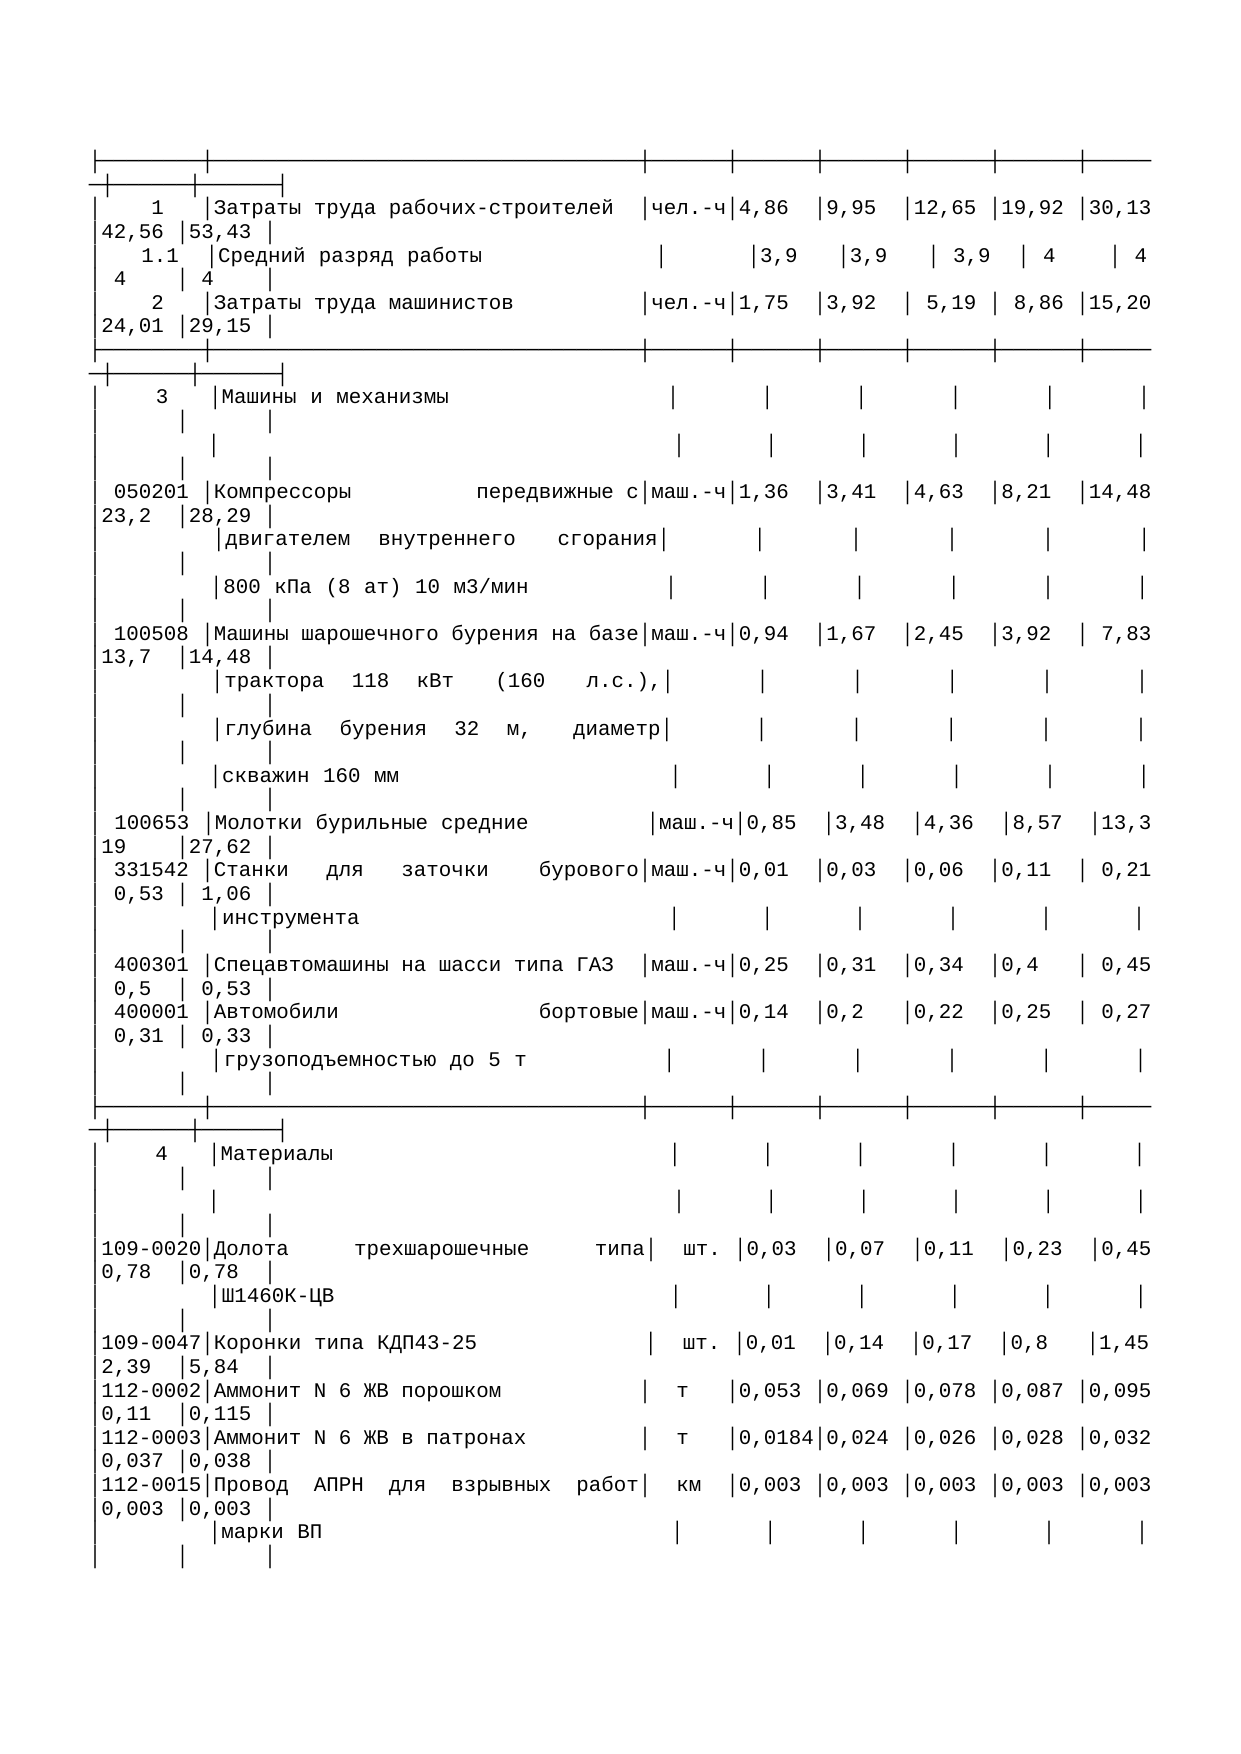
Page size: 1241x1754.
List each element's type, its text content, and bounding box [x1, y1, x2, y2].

text │ 400001 │Автомобили бортовые│маш.-ч│0,14 │0,2 │0,22 │0,25 │ 0,27 │ 0,31 │ 0,33 │ [88, 1001, 1152, 1048]
text │112-0002│Аммонит N 6 ЖВ порошком │ т │0,053 │0,069 │0,078 │0,087 │0,095 │0,11 │0,115 │ [88, 1379, 1152, 1427]
text │112-0015│Провод АПРН для взрывных работ│ км │0,003 │0,003 │0,003 │0,003 │0,003 │0,003 │0,003 │ [88, 1474, 1152, 1521]
text │ 100653 │Молотки бурильные средние │маш.-ч│0,85 │3,48 │4,36 │8,57 │13,3 │19 │27,62 │ [88, 812, 1152, 859]
text ├────────┼──────────────────────────────────┼──────┼──────┼──────┼──────┼──────┼──────┼──────┼──────┤ [88, 1096, 1152, 1143]
text │ 3 │Машины и механизмы │ │ │ │ │ │ │ │ │ [88, 386, 1152, 434]
text │ │Ш1460К-ЦВ │ │ │ │ │ │ │ │ │ [88, 1285, 1152, 1332]
text │ 400301 │Спецавтомашины на шасси типа ГАЗ │маш.-ч│0,25 │0,31 │0,34 │0,4 │ 0,45 │ 0,5 │ 0,53 │ [88, 954, 1152, 1001]
text │ │грузоподъемностью до 5 т │ │ │ │ │ │ │ │ │ [88, 1048, 1152, 1096]
text │ │глубина бурения 32 м, диаметр│ │ │ │ │ │ │ │ │ [88, 717, 1152, 765]
text │ │ │ │ │ │ │ │ │ │ │ [88, 1190, 1152, 1238]
text │ │инструмента │ │ │ │ │ │ │ │ │ [88, 907, 1152, 954]
text │ 331542 │Станки для заточки бурового│маш.-ч│0,01 │0,03 │0,06 │0,11 │ 0,21 │ 0,53 │ 1,06 │ [88, 859, 1152, 907]
text │109-0047│Коронки типа КДП43-25 │ шт. │0,01 │0,14 │0,17 │0,8 │1,45 │2,39 │5,84 │ [88, 1332, 1152, 1379]
text │ 4 │Материалы │ │ │ │ │ │ │ │ │ [88, 1143, 1152, 1190]
text │ 1 │Затраты труда рабочих-строителей │чел.-ч│4,86 │9,95 │12,65 │19,92 │30,13 │42,56 │53,43 │ [88, 197, 1152, 244]
text │ 050201 │Компрессоры передвижные с│маш.-ч│1,36 │3,41 │4,63 │8,21 │14,48 │23,2 │28,29 │ [88, 481, 1152, 528]
text │ │марки ВП │ │ │ │ │ │ │ │ │ [88, 1521, 1152, 1569]
text ├────────┼──────────────────────────────────┼──────┼──────┼──────┼──────┼──────┼──────┼──────┼──────┤ [88, 150, 1152, 197]
text │ │ │ │ │ │ │ │ │ │ │ [88, 434, 1152, 481]
text │ │800 кПа (8 ат) 10 м3/мин │ │ │ │ │ │ │ │ │ [88, 576, 1152, 623]
text │112-0003│Аммонит N 6 ЖВ в патронах │ т │0,0184│0,024 │0,026 │0,028 │0,032 │0,037 │0,038 │ [88, 1427, 1152, 1474]
text │ │двигателем внутреннего сгорания│ │ │ │ │ │ │ │ │ [88, 528, 1152, 576]
text │ 2 │Затраты труда машинистов │чел.-ч│1,75 │3,92 │ 5,19 │ 8,86 │15,20 │24,01 │29,15 │ [88, 292, 1152, 339]
text │109-0020│Долота трехшарошечные типа│ шт. │0,03 │0,07 │0,11 │0,23 │0,45 │0,78 │0,78 │ [88, 1238, 1152, 1285]
text ├────────┼──────────────────────────────────┼──────┼──────┼──────┼──────┼──────┼──────┼──────┼──────┤ [88, 339, 1152, 386]
text │ │скважин 160 мм │ │ │ │ │ │ │ │ │ [88, 765, 1152, 812]
text │ │трактора 118 кВт (160 л.с.),│ │ │ │ │ │ │ │ │ [88, 670, 1152, 717]
text │ 100508 │Машины шарошечного бурения на базе│маш.-ч│0,94 │1,67 │2,45 │3,92 │ 7,83 │13,7 │14,48 │ [88, 623, 1152, 670]
text │ 1.1 │Средний разряд работы │ │3,9 │3,9 │ 3,9 │ 4 │ 4 │ 4 │ 4 │ [88, 244, 1152, 292]
